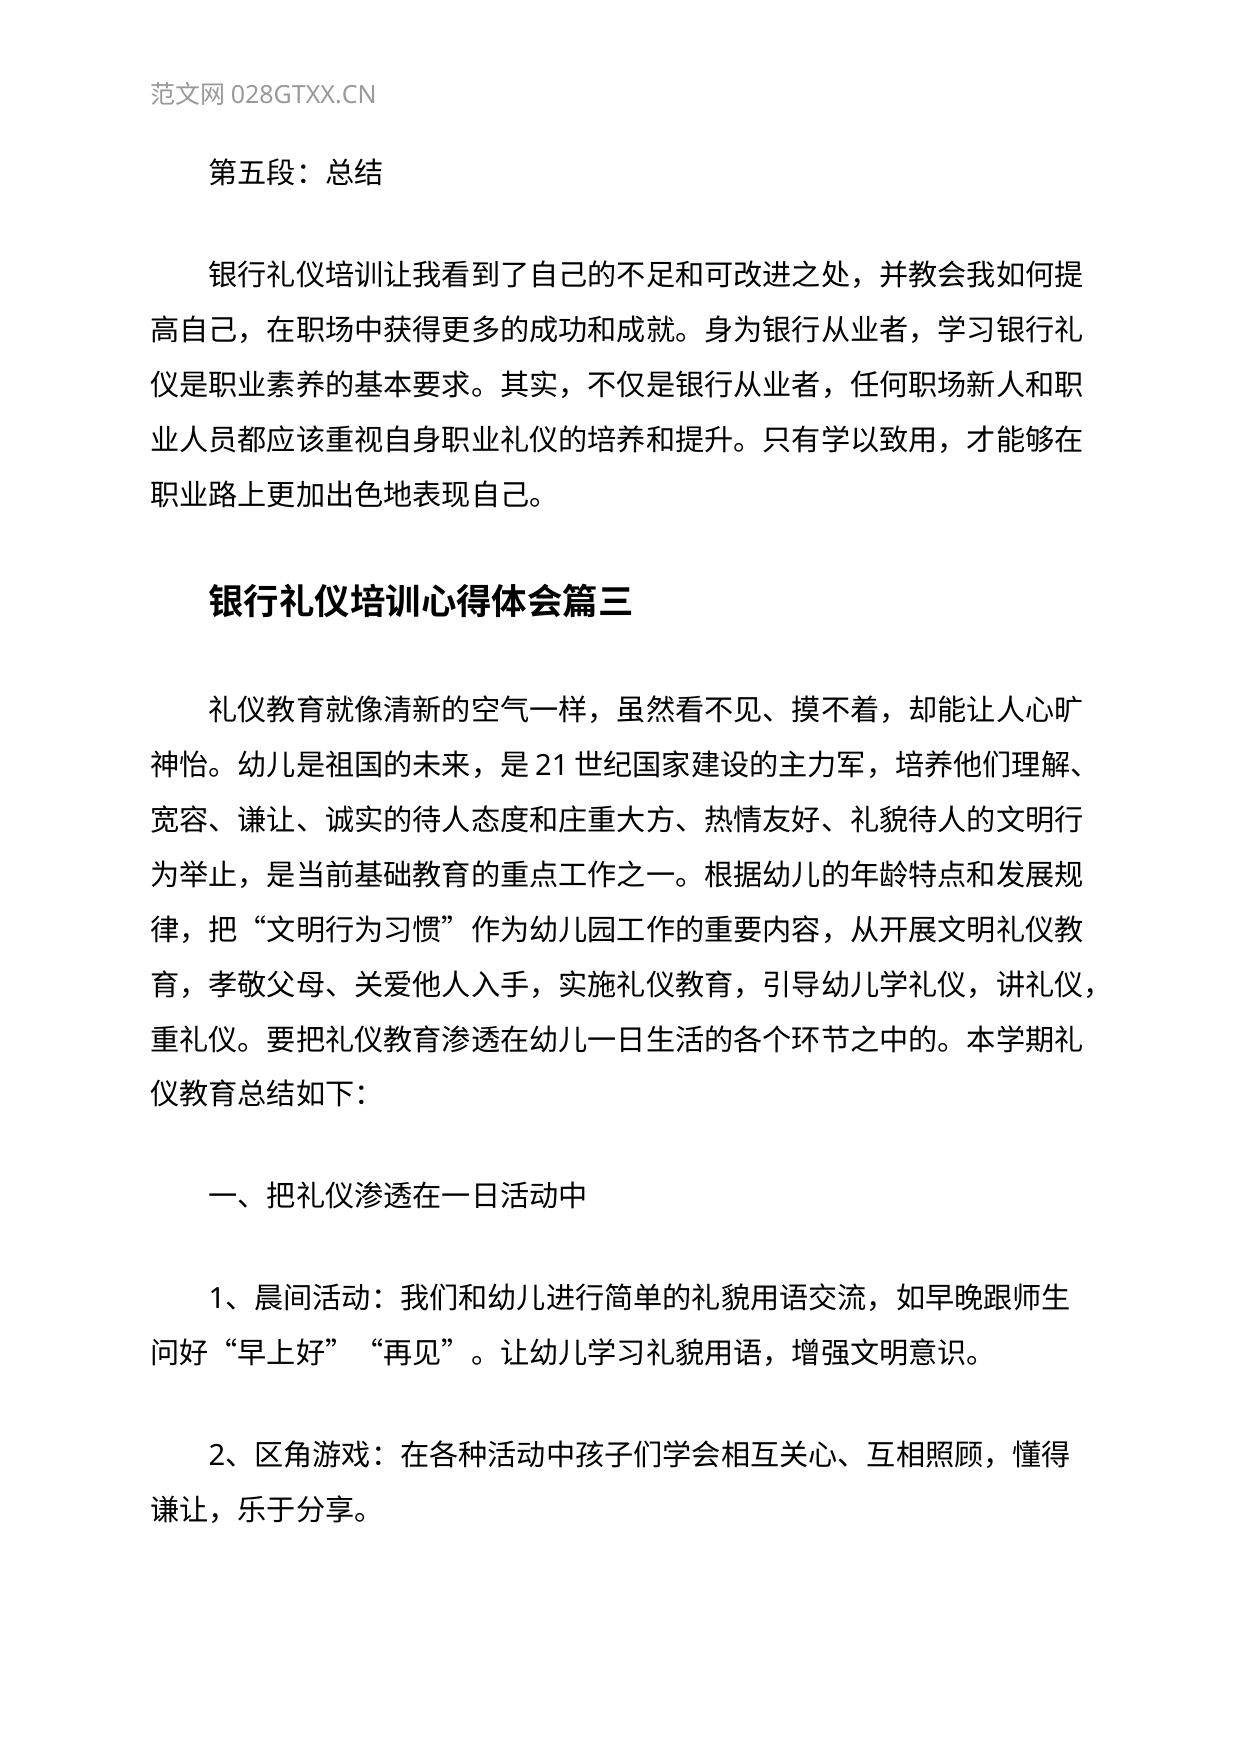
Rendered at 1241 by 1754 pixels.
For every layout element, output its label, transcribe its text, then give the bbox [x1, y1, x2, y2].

text 1、晨间活动：我们和幼儿进行简单的礼貌用语交流，如早晚跟师生问好“早上好”“再见”。让幼儿学习礼貌用语，增强文明意识。 [150, 1274, 1090, 1372]
text 礼仪教育就像清新的空气一样，虽然看不见、摸不着，却能让人心旷神怡。幼儿是祖国的未来，是21世纪国家建设的主力军，培养他们理解、宽容、谦让、诚实的待人态度和庄重大方、热情友好、礼貌待人的文明行为举止，是当前基础教育的重点工作之一。根据幼儿的年龄特点和发展规律，把“文明行为习惯”作为幼儿园工作的重要内容，从开展文明礼仪教育，孝敬父母、关爱他人入手，实施礼仪教育，引导幼儿学礼仪，讲礼仪，重礼仪。要把礼仪教育渗透在幼儿一日生活的各个环节之中的。本学期礼仪教育总结如下： [150, 687, 1090, 1113]
text 银行礼仪培训让我看到了自己的不足和可改进之处，并教会我如何提高自己，在职场中获得更多的成功和成就。身为银行从业者，学习银行礼仪是职业素养的基本要求。其实，不仅是银行从业者，任何职场新人和职业人员都应该重视自身职业礼仪的培养和提升。只有学以致用，才能够在职业路上更加出色地表现自己。 [150, 252, 1090, 514]
text 第五段：总结 [150, 150, 1090, 192]
text 一、把礼仪渗透在一日活动中 [150, 1173, 1090, 1215]
text 银行礼仪培训心得体会篇三 [150, 573, 1090, 624]
text 2、区角游戏：在各种活动中孩子们学会相互关心、互相照顾，懂得谦让，乐于分享。 [150, 1431, 1090, 1528]
